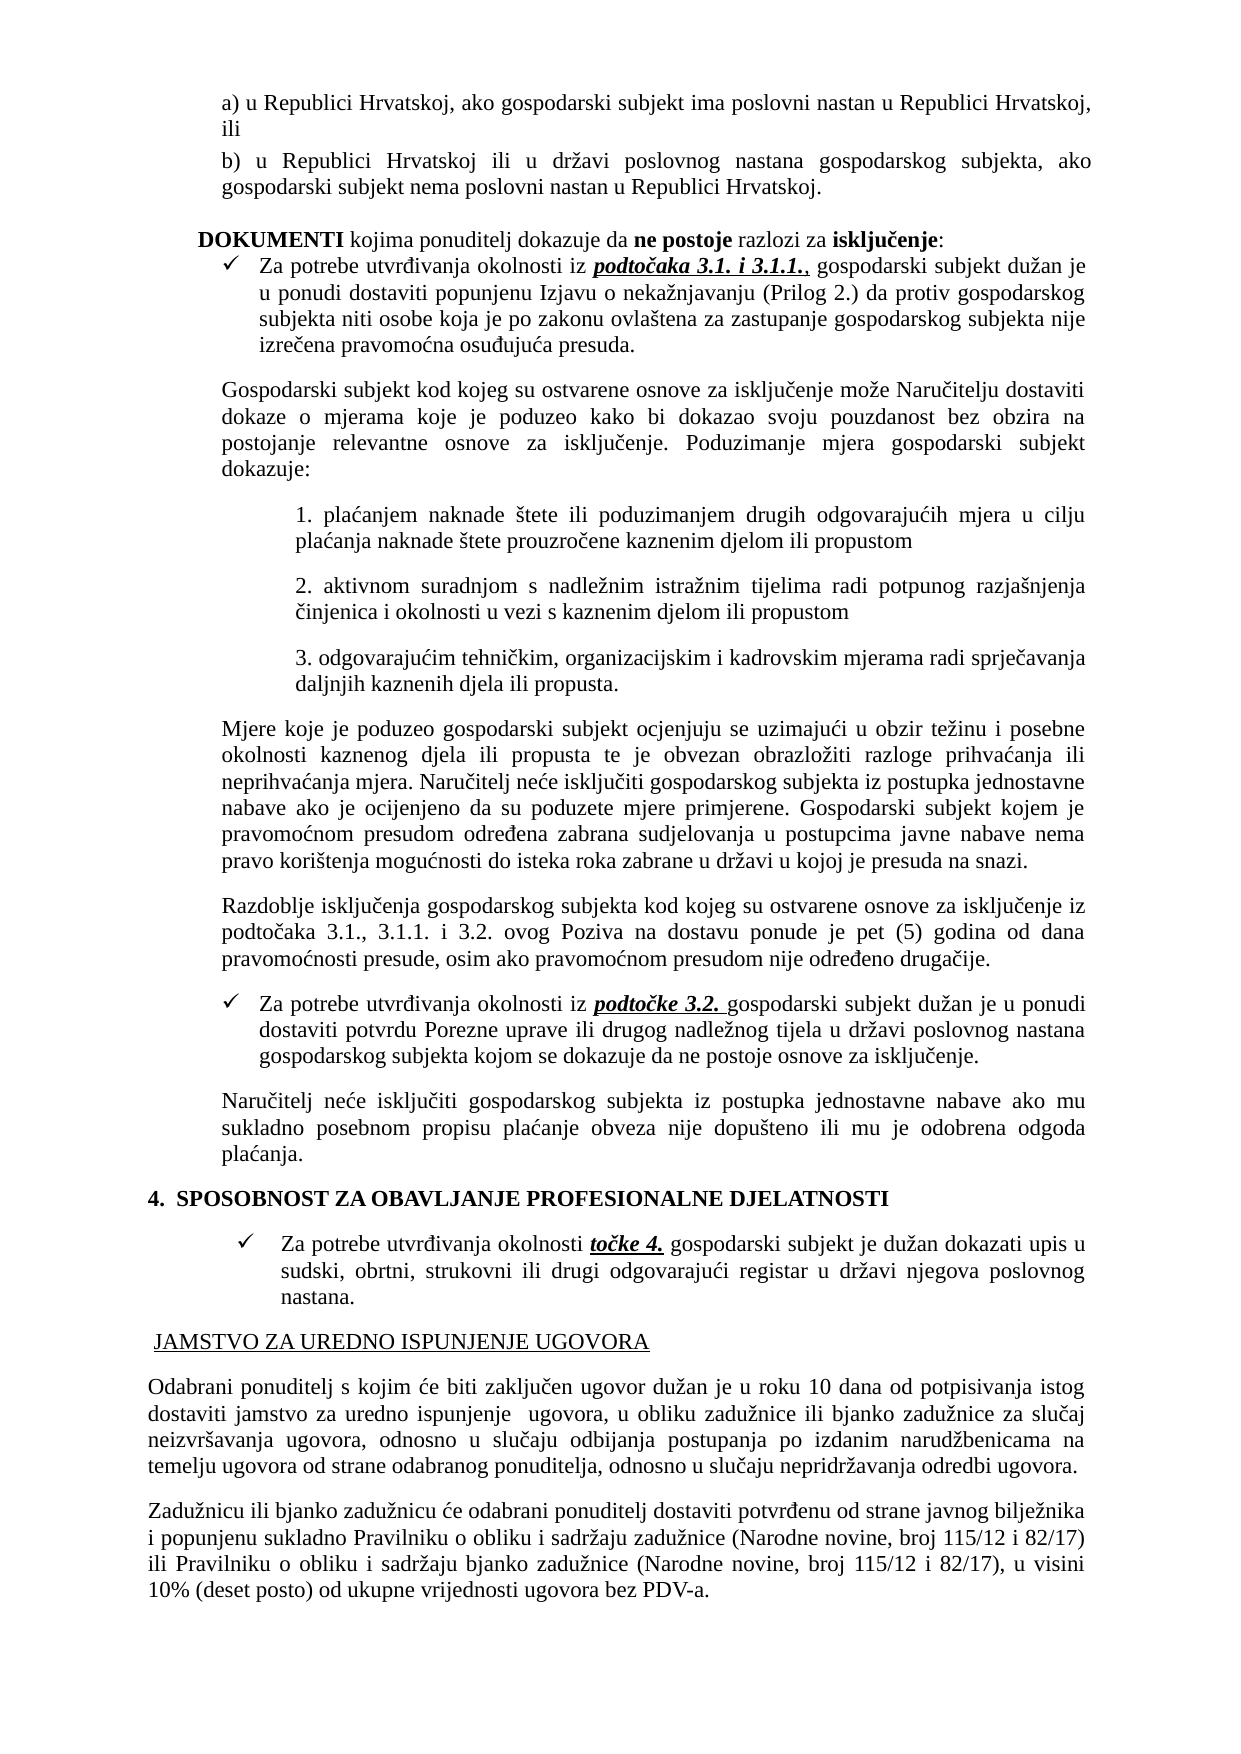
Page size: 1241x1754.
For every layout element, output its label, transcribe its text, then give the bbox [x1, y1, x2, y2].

text DOKUMENTI kojima ponuditelj dokazuje da ne postoje razlozi za isključenje: [152, 226, 1093, 252]
text Gospodarski subjekt kod kojeg su ostvarene osnove za isključenje može Naručitelju dostaviti dokaze o mjerama koje je poduzeo kako bi dokazao svoju pouzdanost bez obzira na postojanje relevantne osnove za isključenje. Poduzimanje mjera gospodarski subjekt dokazuje: [221, 376, 1086, 482]
text 1. plaćanjem naknade štete ili poduzimanjem drugih odgovarajućih mjera u cilju plaćanja naknade štete prouzročene kaznenim djelom ili propustom [295, 501, 1086, 553]
list Za potrebe utvrđivanja okolnosti iz podtočaka 3.1. i 3.1.1., gospodarski subjekt dužan je u ponudi dostaviti popunjenu Izjavu o nekažnjavanju (Prilog 2.) da protiv gospodarskog subjekta niti osobe koja je po zakonu ovlaštena za zastupanje gospodarskog subjekta nije izrečena pravomoćna osuđujuća presuda. [221, 252, 1086, 358]
text JAMSTVO ZA UREDNO ISPUNJENJE UGOVORA [148, 1328, 1086, 1354]
text Mjere koje je poduzeo gospodarski subjekt ocjenjuju se uzimajući u obzir težinu i posebne okolnosti kaznenog djela ili propusta te je obvezan obrazložiti razloge prihvaćanja ili neprihvaćanja mjera. Naručitelj neće isključiti gospodarskog subjekta iz postupka jednostavne nabave ako je ocijenjeno da su poduzete mjere primjerene. Gospodarski subjekt kojem je pravomoćnom presudom određena zabrana sudjelovanja u postupcima javne nabave nema pravo korištenja mogućnosti do isteka roka zabrane u državi u kojoj je presuda na snazi. [221, 715, 1086, 873]
list Za potrebe utvrđivanja okolnosti točke 4. gospodarski subjekt je dužan dokazati upis u sudski, obrtni, strukovni ili drugi odgovarajući registar u državi njegova poslovnog nastana. [236, 1230, 1086, 1309]
text Razdoblje isključenja gospodarskog subjekta kod kojeg su ostvarene osnove za isključenje iz podtočaka 3.1., 3.1.1. i 3.2. ovog Poziva na dostavu ponude je pet (5) godina od dana pravomoćnosti presude, osim ako pravomoćnom presudom nije određeno drugačije. [221, 892, 1086, 971]
text 4. SPOSOBNOST ZA OBAVLJANJE PROFESIONALNE DJELATNOSTI [148, 1185, 1086, 1212]
text Naručitelj neće isključiti gospodarskog subjekta iz postupka jednostavne nabave ako mu sukladno posebnom propisu plaćanje obveza nije dopušteno ili mu je odobrena odgoda plaćanja. [221, 1087, 1086, 1167]
text b) u Republici Hrvatskoj ili u državi poslovnog nastana gospodarskog subjekta, ako gospodarski subjekt nema poslovni nastan u Republici Hrvatskoj. [221, 147, 1093, 199]
text 3. odgovarajućim tehničkim, organizacijskim i kadrovskim mjerama radi sprječavanja daljnjih kaznenih djela ili propusta. [295, 643, 1086, 696]
text Zadužnicu ili bjanko zadužnicu će odabrani ponuditelj dostaviti potvrđenu od strane javnog bilježnika i popunjenu sukladno Pravilniku o obliku i sadržaju zadužnice (Narodne novine, broj 115/12 i 82/17) ili Pravilniku o obliku i sadržaju bjanko zadužnice (Narodne novine, broj 115/12 i 82/17), u visini 10% (deset posto) od ukupne vrijednosti ugovora bez PDV-a. [148, 1497, 1086, 1603]
text a) u Republici Hrvatskoj, ako gospodarski subjekt ima poslovni nastan u Republici Hrvatskoj, ili [221, 89, 1093, 141]
text Odabrani ponuditelj s kojim će biti zaključen ugovor dužan je u roku 10 dana od potpisivanja istog dostaviti jamstvo za uredno ispunjenje ugovora, u obliku zadužnice ili bjanko zadužnice za slučaj neizvršavanja ugovora, odnosno u slučaju odbijanja postupanja po izdanim narudžbenicama na temelju ugovora od strane odabranog ponuditelja, odnosno u slučaju nepridržavanja odredbi ugovora. [148, 1373, 1086, 1479]
text 2. aktivnom suradnjom s nadležnim istražnim tijelima radi potpunog razjašnjenja činjenica i okolnosti u vezi s kaznenim djelom ili propustom [295, 572, 1086, 625]
list Za potrebe utvrđivanja okolnosti iz podtočke 3.2. gospodarski subjekt dužan je u ponudi dostaviti potvrdu Porezne uprave ili drugog nadležnog tijela u državi poslovnog nastana gospodarskog subjekta kojom se dokazuje da ne postoje osnove za isključenje. [221, 990, 1086, 1069]
